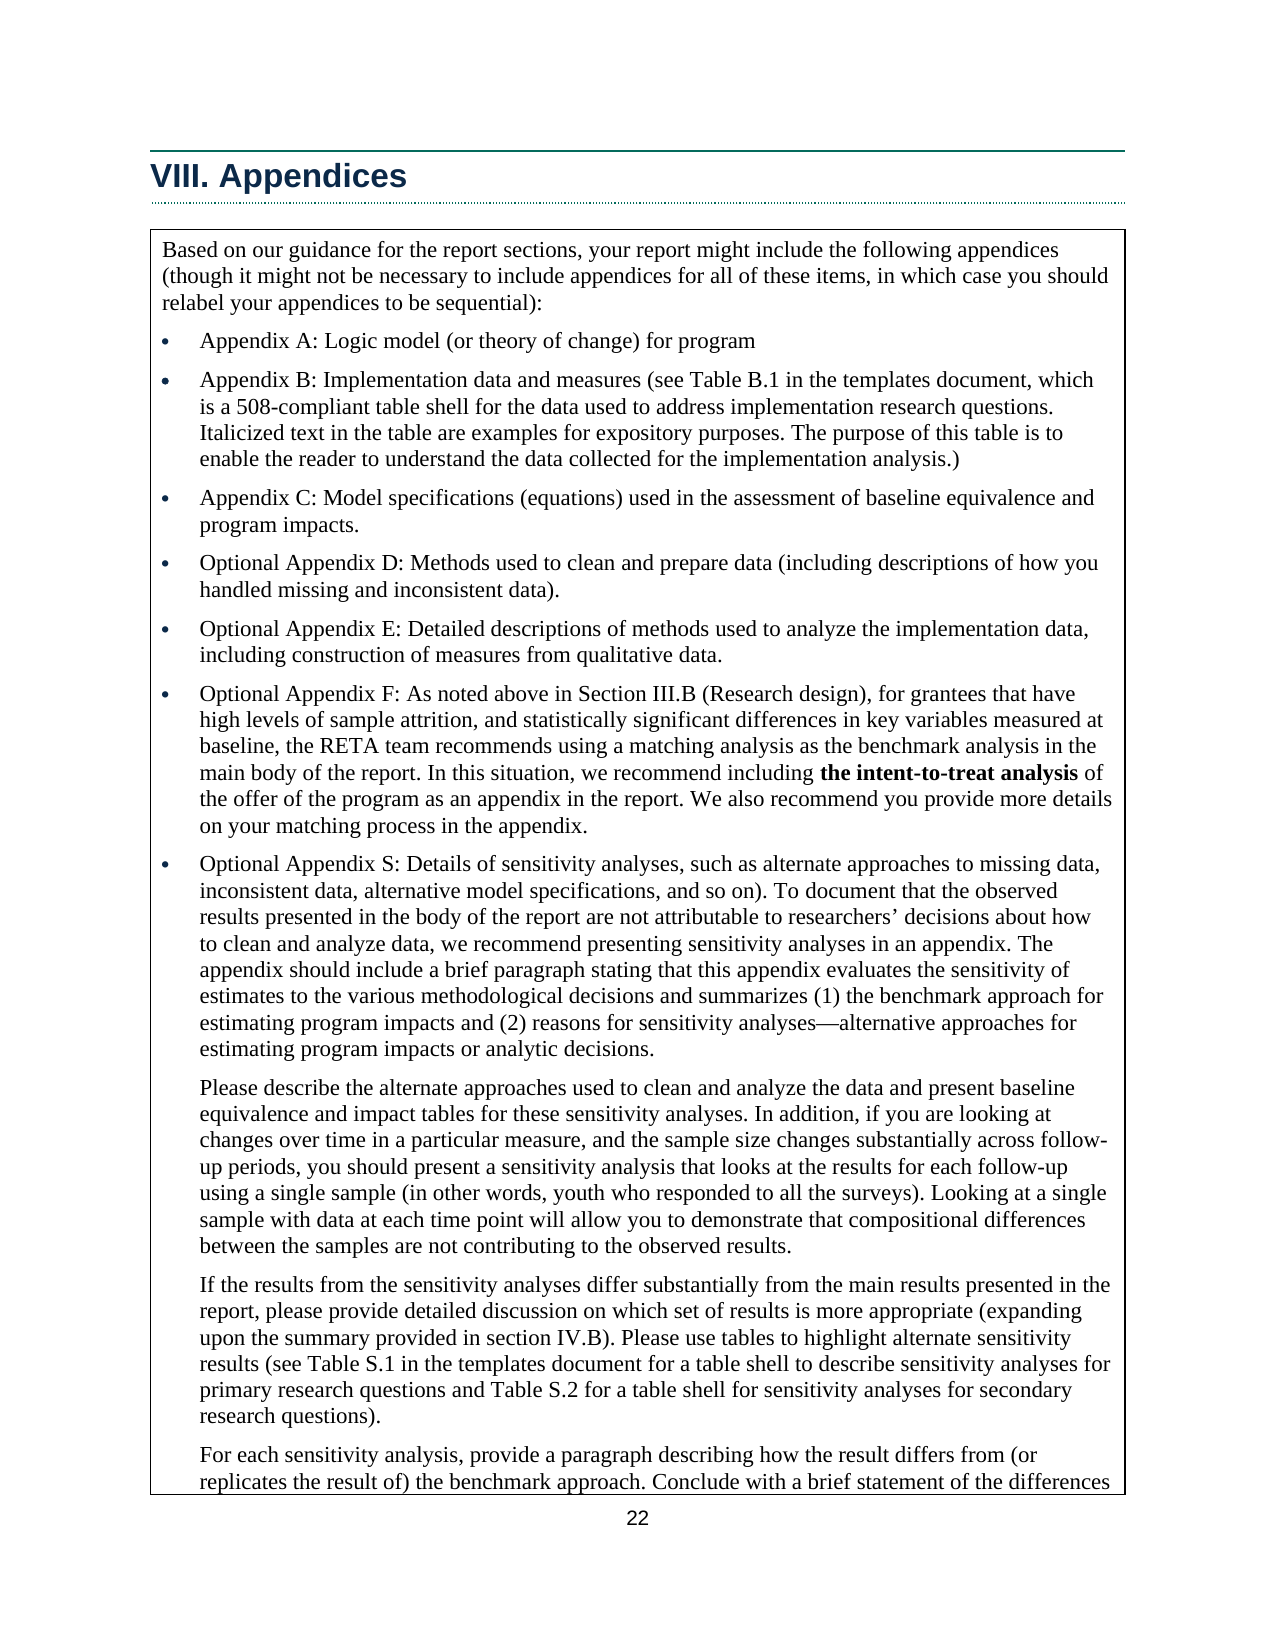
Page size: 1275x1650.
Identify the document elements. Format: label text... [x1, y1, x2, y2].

title VIII. Appendices [150, 152, 1125, 204]
